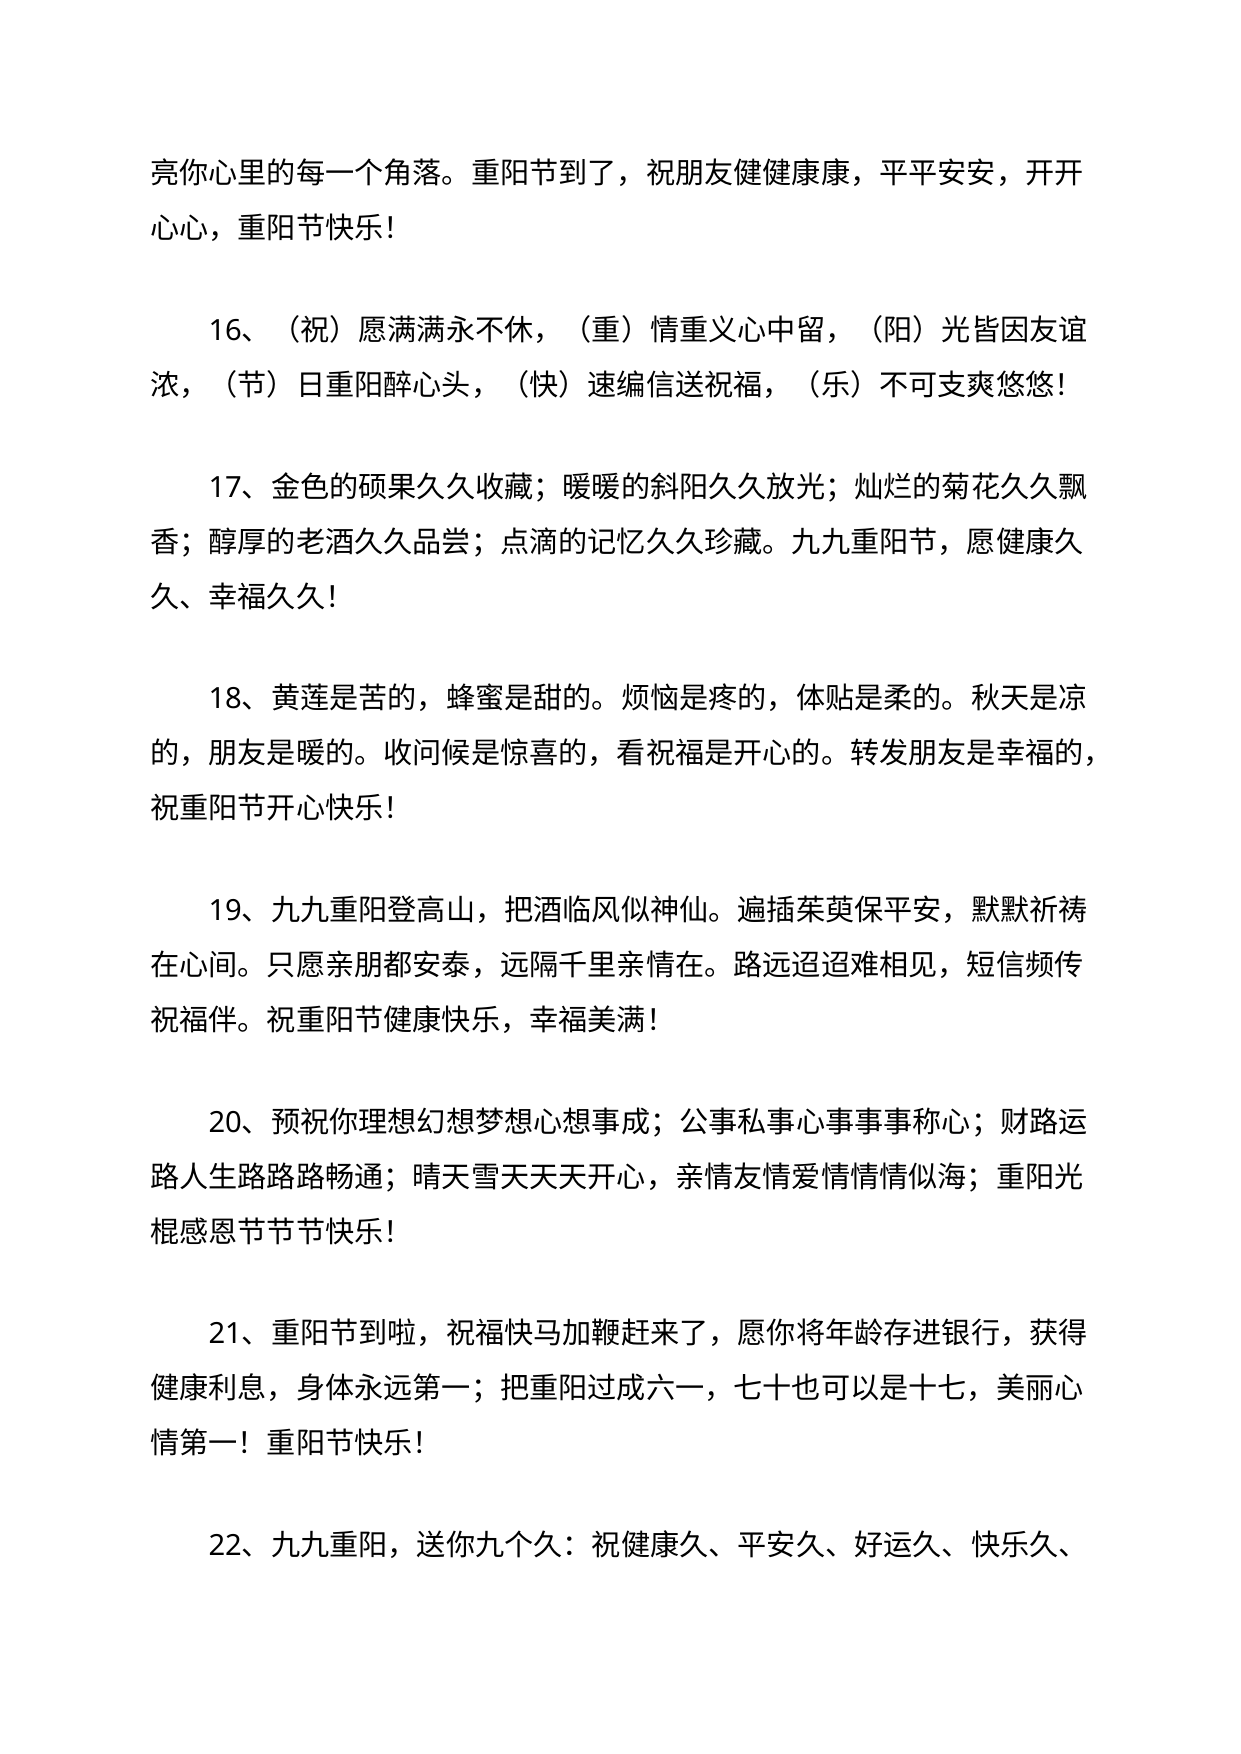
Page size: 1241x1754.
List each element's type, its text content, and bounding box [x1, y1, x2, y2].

text 19、九九重阳登高山，把酒临风似神仙。遍插茱萸保平安，默默祈祷在心间。只愿亲朋都安泰，远隔千里亲情在。路远迢迢难相见，短信频传祝福伴。祝重阳节健康快乐，幸福美满！ [150, 887, 1090, 1039]
text 20、预祝你理想幻想梦想心想事成；公事私事心事事事称心；财路运路人生路路路畅通；晴天雪天天天开心，亲情友情爱情情情似海；重阳光棍感恩节节节快乐！ [150, 1098, 1090, 1251]
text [150, 1522, 1090, 1564]
text 18、黄莲是苦的，蜂蜜是甜的。烦恼是疼的，体贴是柔的。秋天是凉的，朋友是暖的。收问候是惊喜的，看祝福是开心的。转发朋友是幸福的，祝重阳节开心快乐！ [150, 675, 1090, 827]
text 17、金色的硕果久久收藏；暖暖的斜阳久久放光；灿烂的菊花久久飘香；醇厚的老酒久久品尝；点滴的记忆久久珍藏。九九重阳节，愿健康久久、幸福久久！ [150, 463, 1090, 616]
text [150, 150, 1090, 247]
text 16、（祝）愿满满永不休，（重）情重义心中留，（阳）光皆因友谊浓，（节）日重阳醉心头，（快）速编信送祝福，（乐）不可支爽悠悠！ [150, 307, 1090, 404]
text 21、重阳节到啦，祝福快马加鞭赶来了，愿你将年龄存进银行，获得健康利息，身体永远第一；把重阳过成六一，七十也可以是十七，美丽心情第一！重阳节快乐！ [150, 1310, 1090, 1462]
